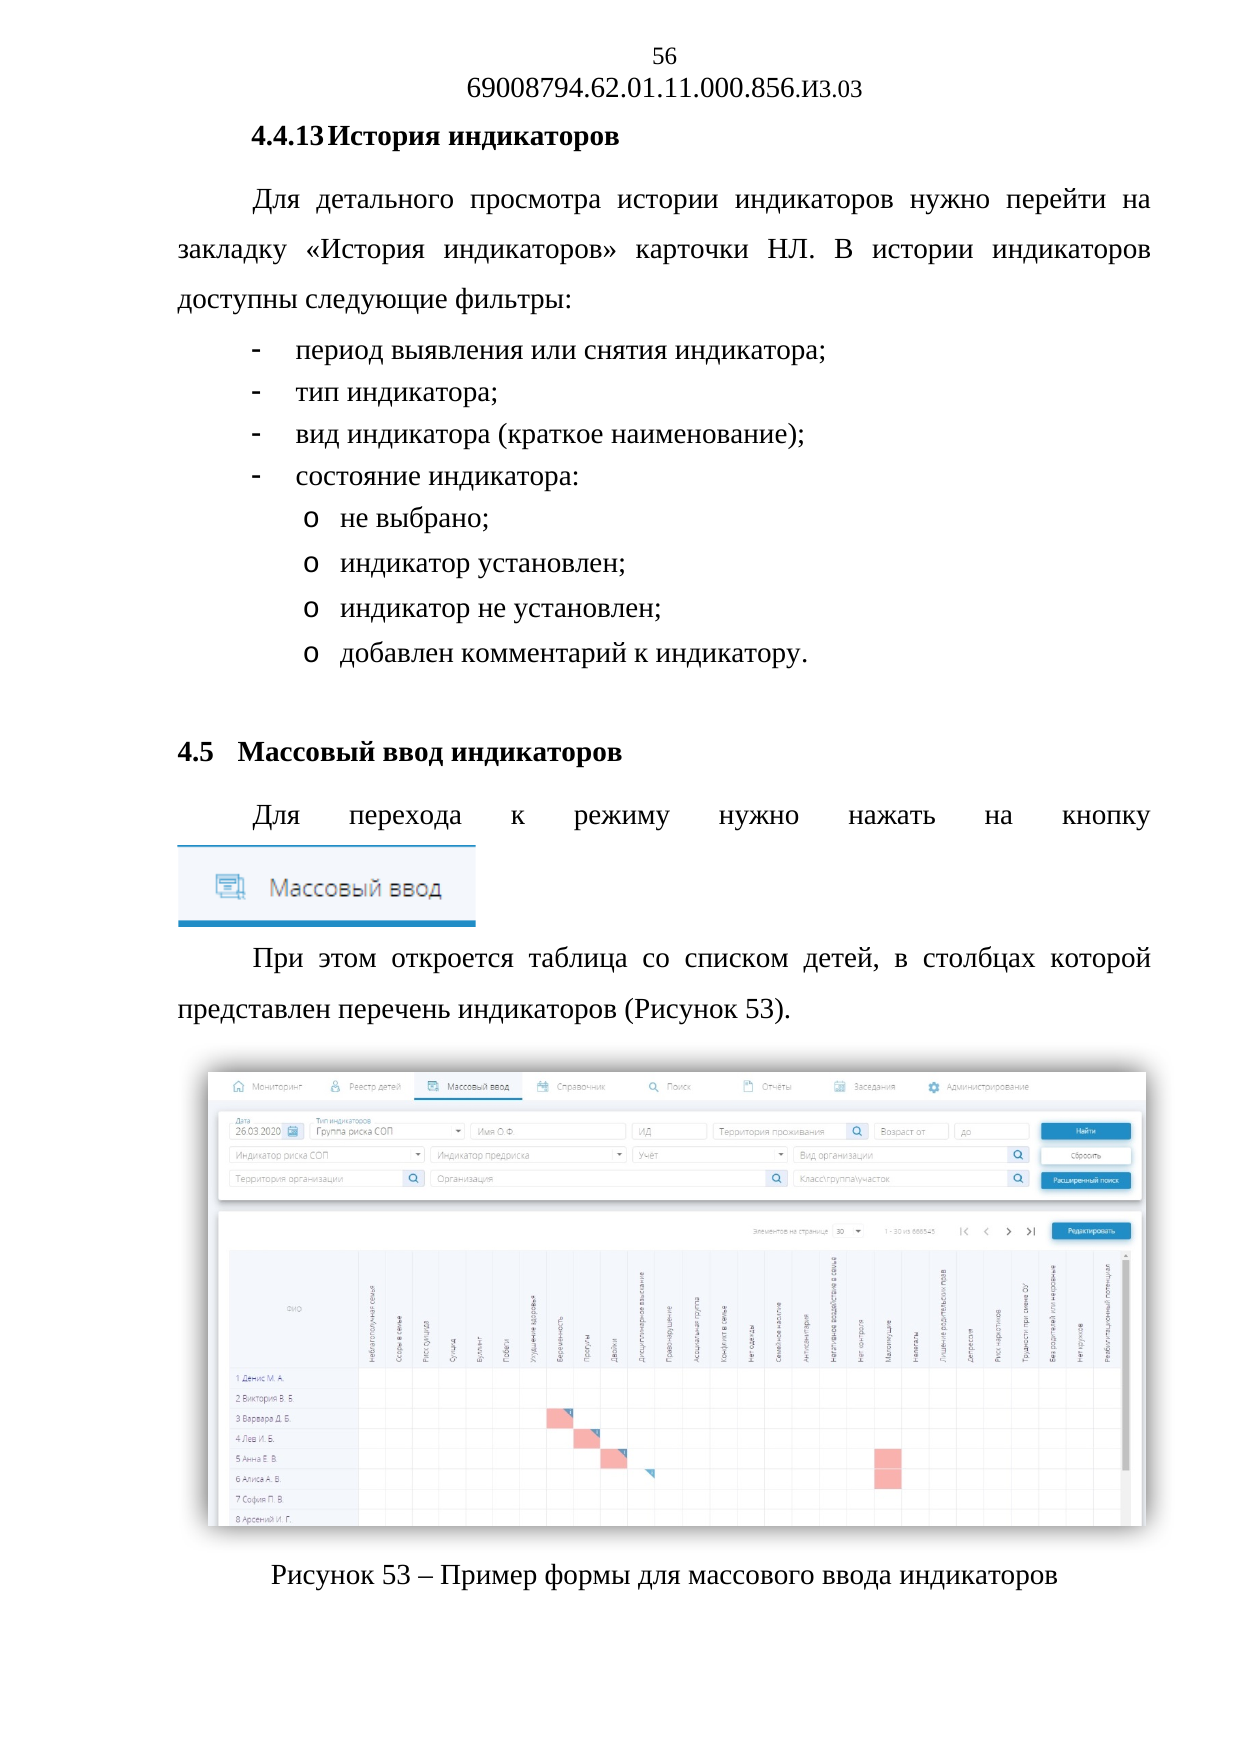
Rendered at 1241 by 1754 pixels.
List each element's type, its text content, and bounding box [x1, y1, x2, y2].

subtitle История индикаторов [251, 118, 1152, 152]
text Рисунок 53 – Пример формы для массового ввода индикаторов [177, 1557, 1152, 1590]
list добавлен комментарий к индикатору. [302, 635, 1149, 671]
picture [208, 1072, 1146, 1526]
picture [177, 845, 476, 927]
list вид индикатора (краткое наименование); [251, 416, 1149, 449]
list индикатор установлен; [302, 545, 1149, 581]
text При этом откроется таблица со списком детей, в столбцах которой представлен перечень индикаторов (Рисунок 53). [177, 941, 1152, 1024]
text Для детального просмотра истории индикаторов нужно перейти на закладку «История индикаторов» карточки НЛ. В истории индикаторов доступны следующие фильтры: [177, 181, 1152, 315]
list не выбрано; [302, 500, 1149, 536]
text Для перехода к режиму нужно нажать на кнопку [177, 797, 1152, 926]
list состояние индикатора: [251, 458, 1149, 491]
subtitle Массовый ввод индикаторов [177, 734, 1152, 768]
list период выявления или снятия индикатора; [251, 332, 1149, 366]
list тип индикатора; [251, 374, 1149, 407]
list индикатор не установлен; [302, 590, 1149, 626]
